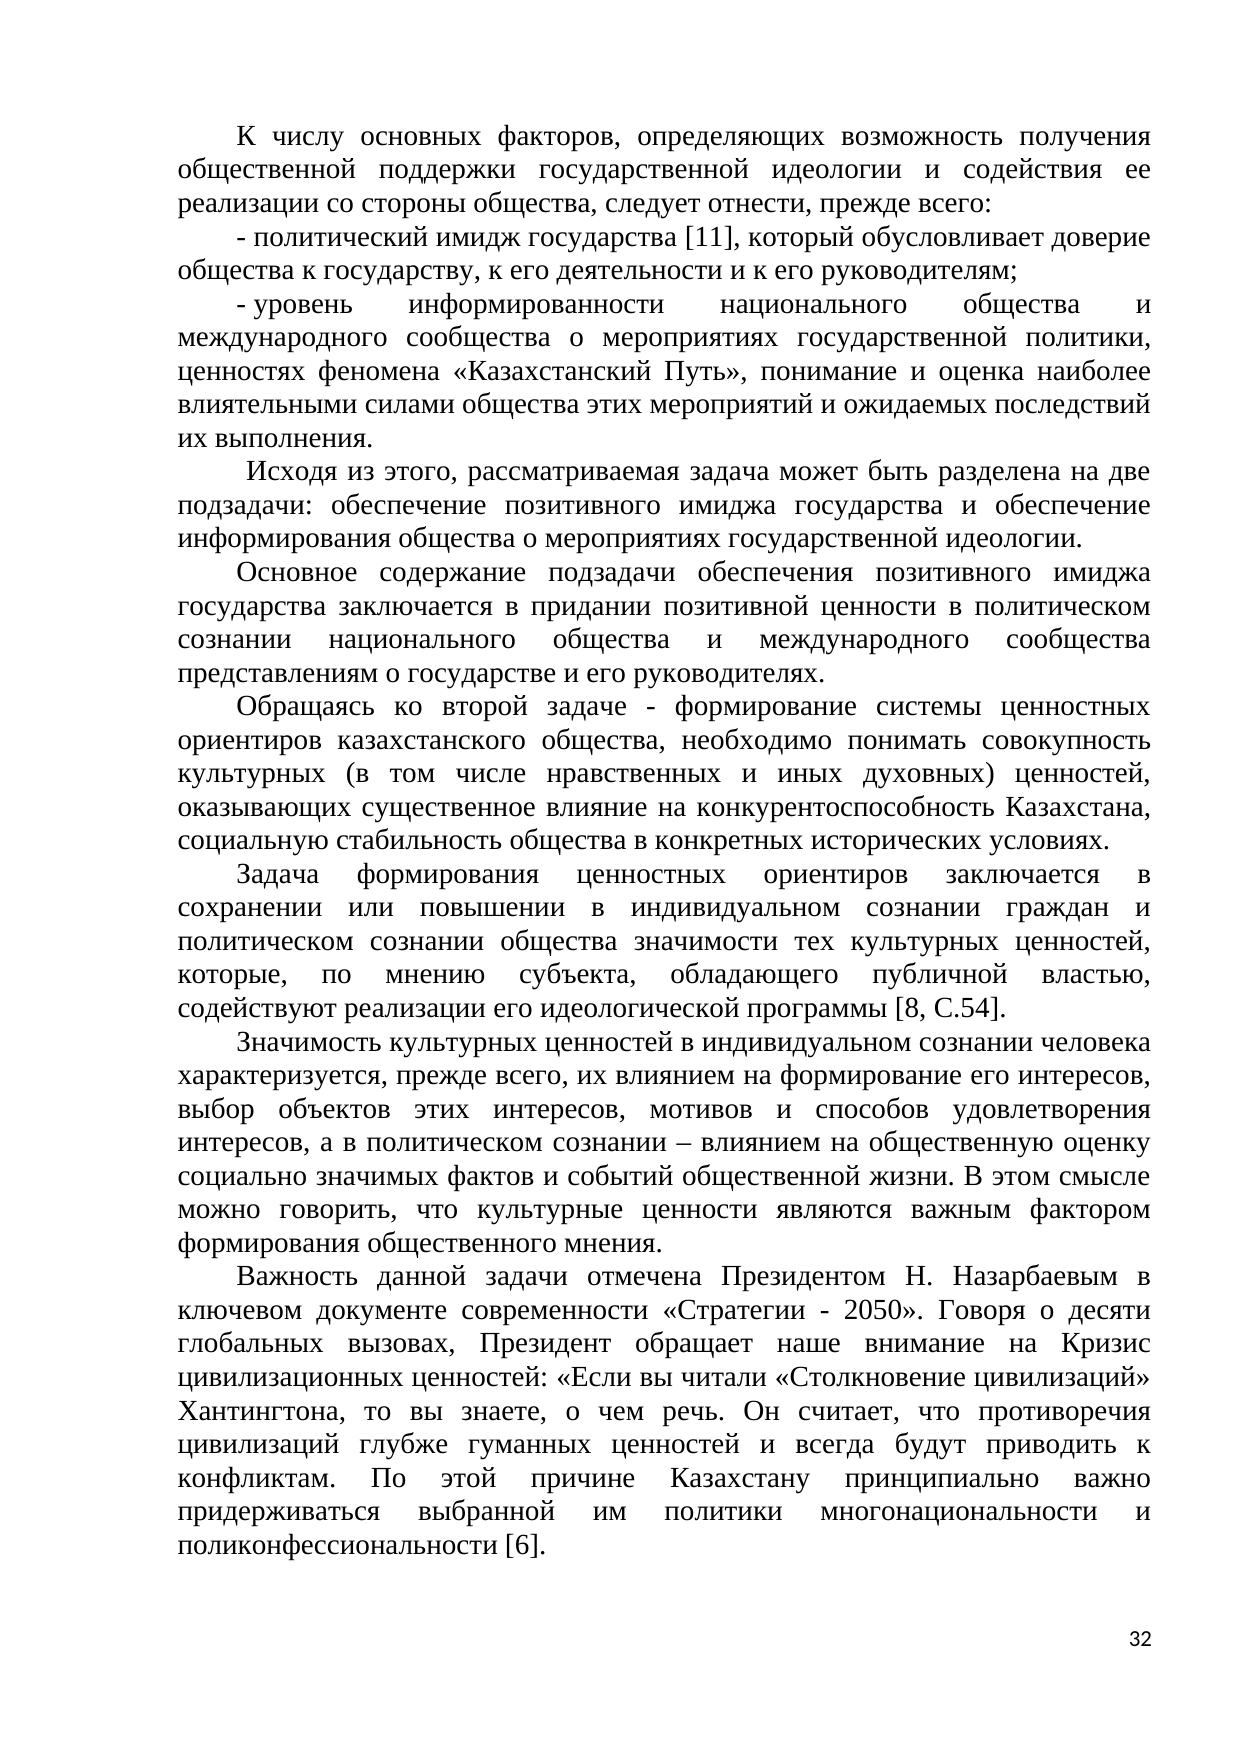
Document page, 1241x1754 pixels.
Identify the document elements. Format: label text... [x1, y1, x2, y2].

text Обращаясь ко второй задаче - формирование системы ценностных ориентиров казахстанского общества, необходимо понимать совокупность культурных (в том числе нравственных и иных духовных) ценностей, оказывающих существенное влияние на конкурентоспособность Казахстана, социальную стабильность общества в конкретных исторических условиях. [177, 688, 1152, 856]
text - политический имидж государства [11], который обусловливает доверие общества к государству, к его деятельности и к его руководителям; [177, 219, 1152, 286]
text К числу основных факторов, определяющих возможность получения общественной поддержки государственной идеологии и содействия ее реализации со стороны общества, следует отнести, прежде всего: [177, 118, 1152, 219]
text Важность данной задачи отмечена Президентом Н. Назарбаевым в ключевом документе современности «Стратегии - 2050». Говоря о десяти глобальных вызовах, Президент обращает наше внимание на Кризис цивилизационных ценностей: «Если вы читали «Столкновение цивилизаций» Хантингтона, то вы знаете, о чем речь. Он считает, что противоречия цивилизаций глубже гуманных ценностей и всегда будут приводить к конфликтам. По этой причине Казахстану принципиально важно придерживаться выбранной им политики многонациональности и поликонфессиональности [6]. [177, 1258, 1152, 1560]
text Основное содержание подзадачи обеспечения позитивного имиджа государства заключается в придании позитивной ценности в политическом сознании национального общества и международного сообщества представлениям о государстве и его руководителях. [177, 554, 1152, 688]
text Исходя из этого, рассматриваемая задача может быть разделена на две подзадачи: обеспечение позитивного имиджа государства и обеспечение информирования общества о мероприятиях государственной идеологии. [177, 453, 1152, 554]
text Задача формирования ценностных ориентиров заключается в сохранении или повышении в индивидуальном сознании граждан и политическом сознании общества значимости тех культурных ценностей, которые, по мнению субъекта, обладающего публичной властью, содействуют реализации его идеологической программы [8, С.54]. [177, 856, 1152, 1024]
text - уровень информированности национального общества и международного сообщества о мероприятиях государственной политики, ценностях феномена «Казахстанский Путь», понимание и оценка наиболее влиятельными силами общества этих мероприятий и ожидаемых последствий их выполнения. [177, 286, 1152, 453]
text Значимость культурных ценностей в индивидуальном сознании человека характеризуется, прежде всего, их влиянием на формирование его интересов, выбор объектов этих интересов, мотивов и способов удовлетворения интересов, а в политическом сознании – влиянием на общественную оценку социально значимых фактов и событий общественной жизни. В этом смысле можно говорить, что культурные ценности являются важным фактором формирования общественного мнения. [177, 1024, 1152, 1258]
